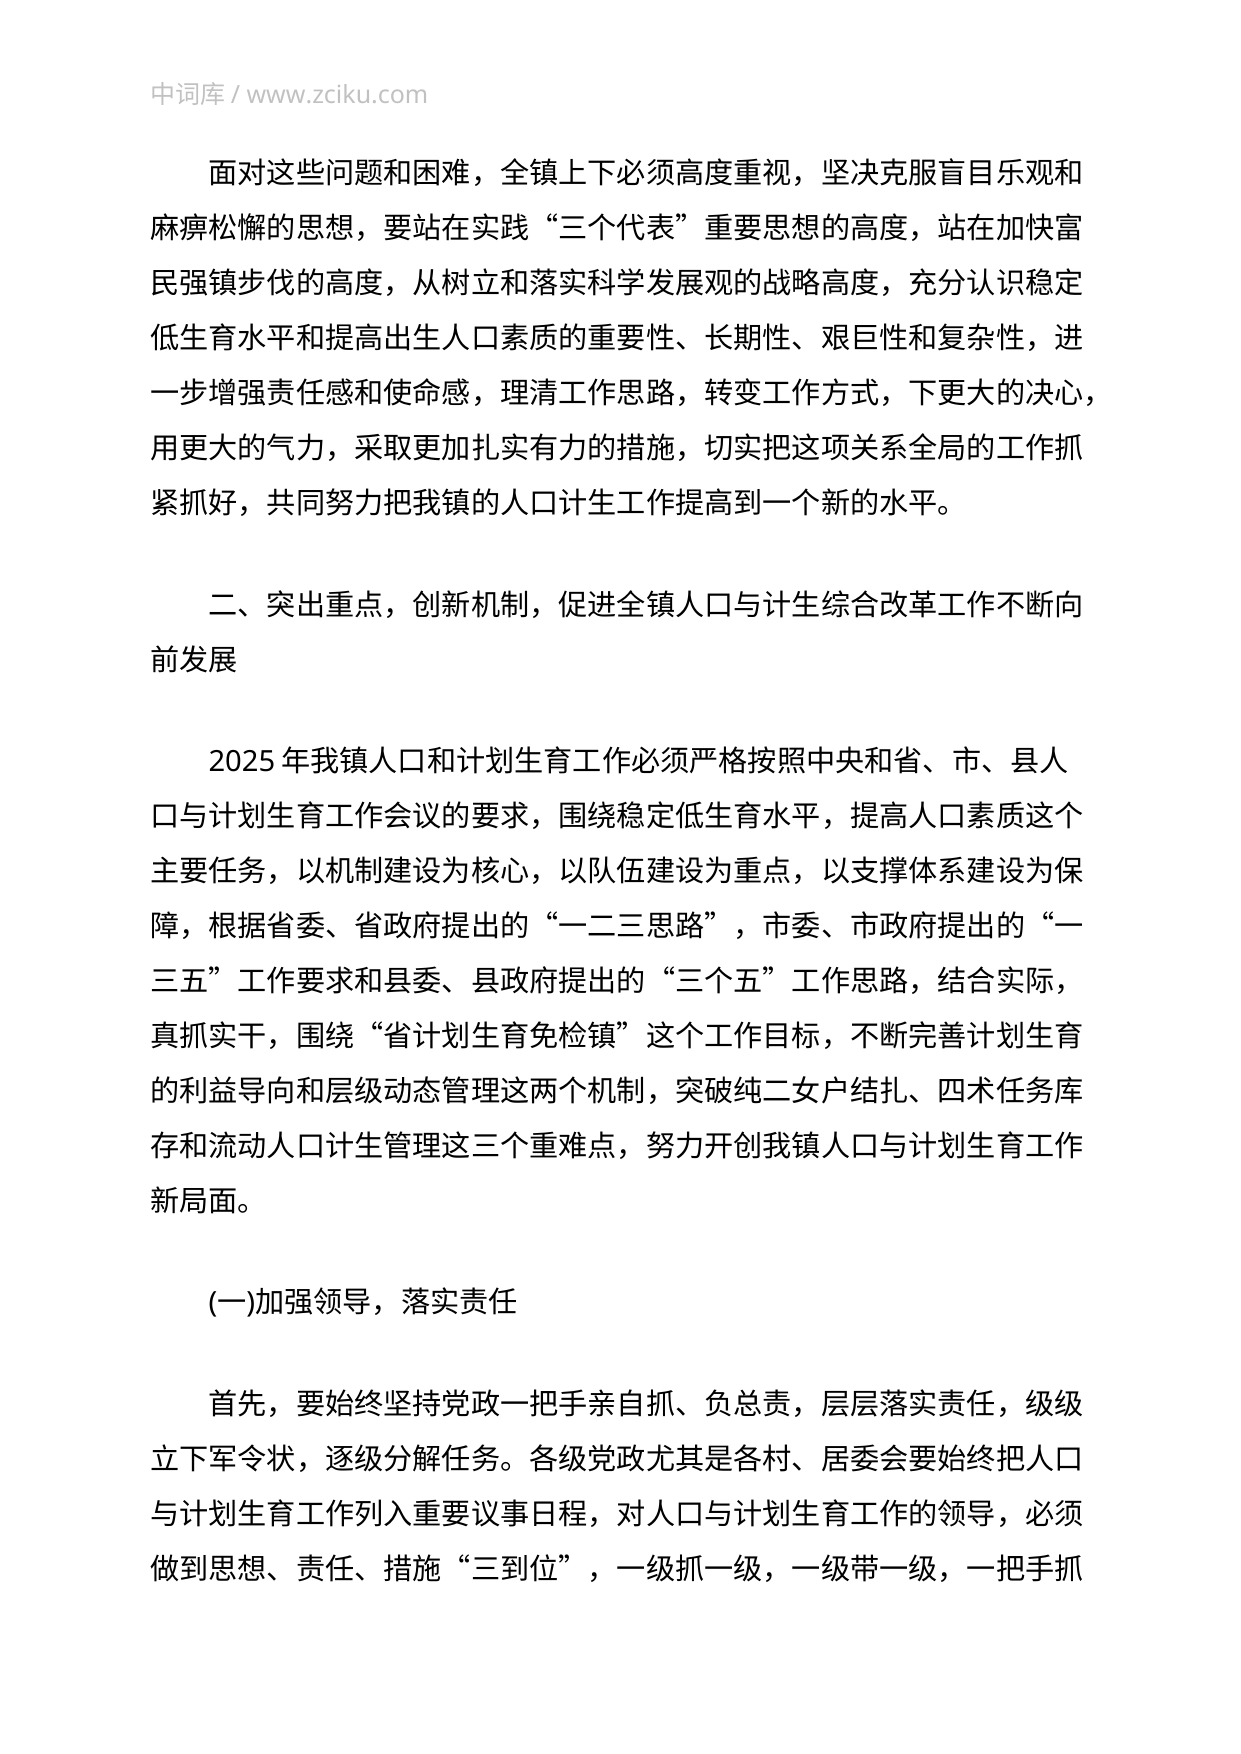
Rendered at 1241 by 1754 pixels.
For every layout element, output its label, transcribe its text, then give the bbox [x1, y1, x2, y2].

text (一)加强领导，落实责任 [150, 1279, 1090, 1321]
text 2025年我镇人口和计划生育工作必须严格按照中央和省、市、县人口与计划生育工作会议的要求，围绕稳定低生育水平，提高人口素质这个主要任务，以机制建设为核心，以队伍建设为重点，以支撑体系建设为保障，根据省委、省政府提出的“一二三思路”，市委、市政府提出的“一三五”工作要求和县委、县政府提出的“三个五”工作思路，结合实际，真抓实干，围绕“省计划生育免检镇”这个工作目标，不断完善计划生育的利益导向和层级动态管理这两个机制，突破纯二女户结扎、四术任务库存和流动人口计生管理这三个重难点，努力开创我镇人口与计划生育工作新局面。 [150, 738, 1090, 1219]
text 面对这些问题和困难，全镇上下必须高度重视，坚决克服盲目乐观和麻痹松懈的思想，要站在实践“三个代表”重要思想的高度，站在加快富民强镇步伐的高度，从树立和落实科学发展观的战略高度，充分认识稳定低生育水平和提高出生人口素质的重要性、长期性、艰巨性和复杂性，进一步增强责任感和使命感，理清工作思路，转变工作方式，下更大的决心，用更大的气力，采取更加扎实有力的措施，切实把这项关系全局的工作抓紧抓好，共同努力把我镇的人口计生工作提高到一个新的水平。 [150, 150, 1090, 522]
text 二、突出重点，创新机制，促进全镇人口与计生综合改革工作不断向前发展 [150, 581, 1090, 678]
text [150, 1381, 1090, 1588]
